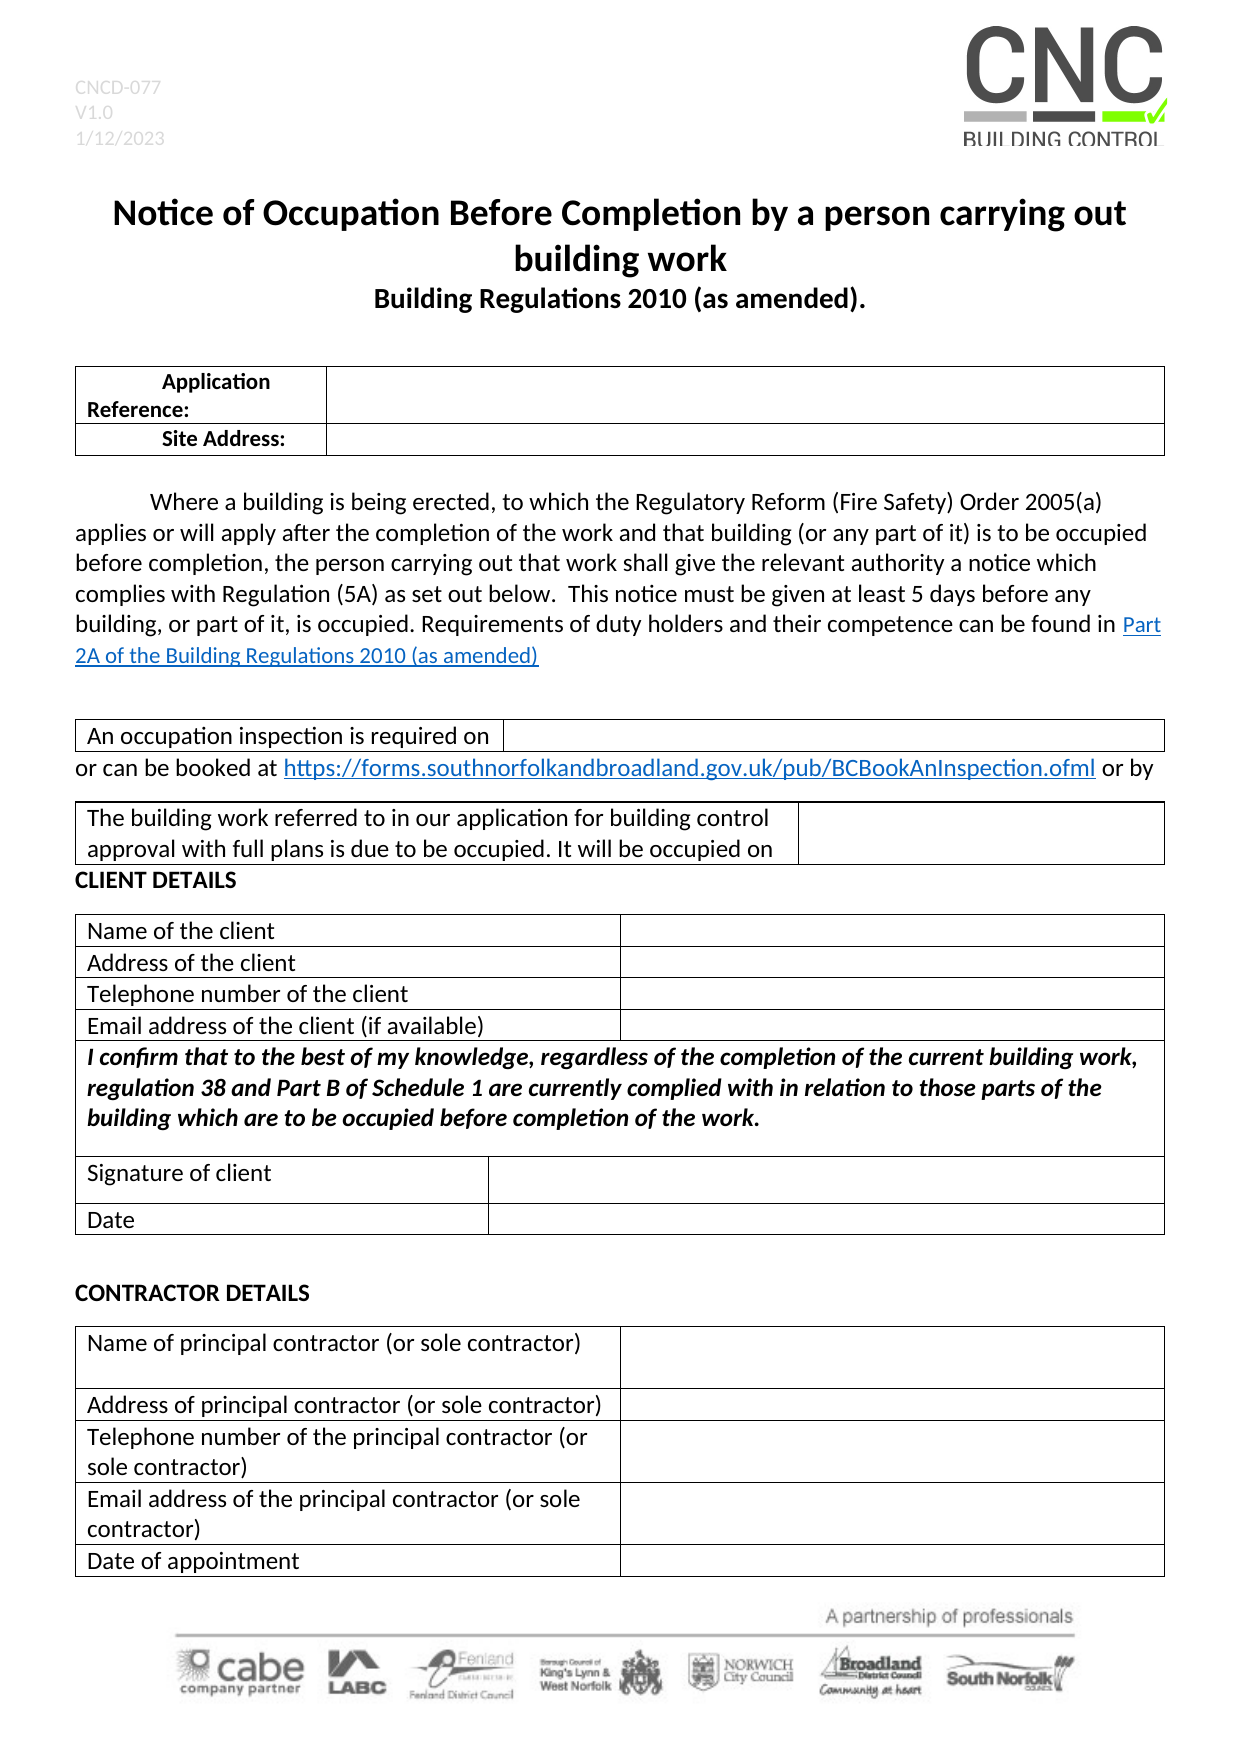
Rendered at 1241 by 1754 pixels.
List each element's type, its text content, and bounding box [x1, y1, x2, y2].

table_cell [489, 1157, 1164, 1203]
table_cell Date [76, 1204, 488, 1234]
table_cell Telephone number of the client [76, 978, 620, 1009]
table_cell [621, 1389, 1164, 1420]
table_cell Address of the client [76, 947, 620, 977]
text CLIENT DETAILS [75, 865, 1165, 895]
text or can be booked at https://forms.southnorfolkandbroadland.gov.uk/pub/BCBookAnInspection.ofml or by [75, 752, 1165, 782]
table_cell Site Address: [76, 424, 326, 455]
table_header [799, 803, 1164, 863]
table_header The building work referred to in our application for building control approval with full plans is due to be occupied. It will be occupied on [76, 803, 798, 863]
table_header [327, 367, 1164, 423]
table_header [621, 1327, 1164, 1388]
table_cell Signature of client [76, 1157, 488, 1203]
text Notice of Occupation Before Completion by a person carrying out building work [75, 189, 1165, 281]
table_cell [489, 1204, 1164, 1234]
table_cell Telephone number of the principal contractor (or sole contractor) [76, 1421, 620, 1482]
list Where a building is being erected, to which the Regulatory Reform (Fire Safety) Order 2005(a) applies or will apply after the completion of the work and that building (or any part of it) is to be occupied before completion, the person carrying out that work shall give the relevant authority a notice which complies with Regulation (5A) as set out below. This notice must be given at least 5 days before any building, or part of it, is occupied. Requirements of duty holders and their competence can be found in Part 2A of the Building Regulations 2010 (as amended) [75, 486, 1165, 669]
text Building Regulations 2010 (as amended). [75, 281, 1165, 316]
table_cell Email address of the client (if available) [76, 1010, 620, 1040]
table_header Name of principal contractor (or sole contractor) [76, 1327, 620, 1388]
table_header An occupation inspection is required on [76, 720, 503, 751]
table_cell [621, 1421, 1164, 1482]
table_cell [621, 978, 1164, 1009]
table_cell I confirm that to the best of my knowledge, regardless of the completion of the current building work, regulation 38 and Part B of Schedule 1 are currently complied with in relation to those parts of the building which are to be occupied before completion of the work. [76, 1041, 1164, 1156]
text CONTRACTOR DETAILS [75, 1277, 1165, 1307]
table_cell Email address of the principal contractor (or sole contractor) [76, 1483, 620, 1544]
picture [155, 1590, 1085, 1713]
table_cell [621, 947, 1164, 977]
table_cell [621, 1545, 1164, 1576]
table_header [621, 915, 1164, 946]
table_cell Address of principal contractor (or sole contractor) [76, 1389, 620, 1420]
table_header Application Reference: [76, 367, 326, 423]
table_cell [621, 1483, 1164, 1544]
table_cell [327, 424, 1164, 455]
table_cell Date of appointment [76, 1545, 620, 1576]
table_header Name of the client [76, 915, 620, 946]
picture [964, 26, 1168, 146]
table_cell [621, 1010, 1164, 1040]
table_header [504, 720, 1164, 751]
